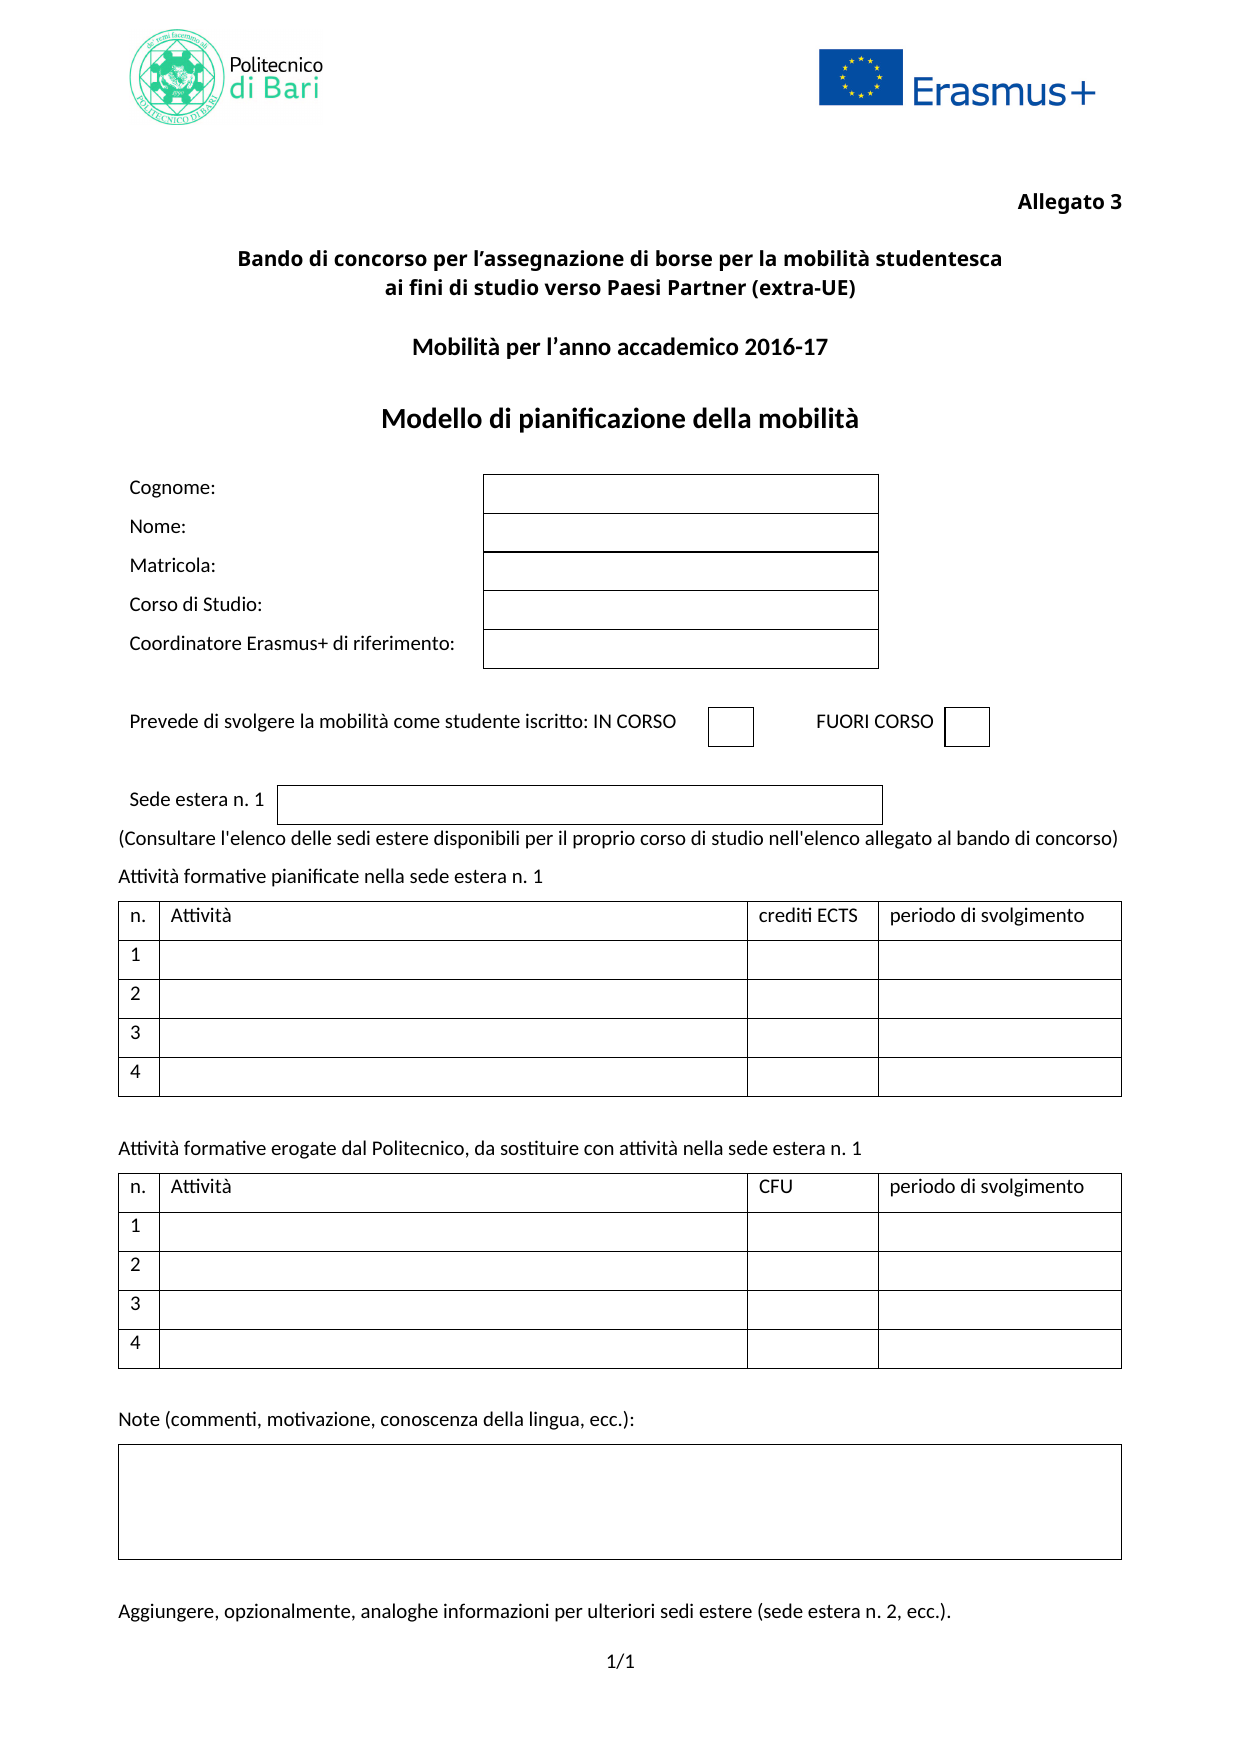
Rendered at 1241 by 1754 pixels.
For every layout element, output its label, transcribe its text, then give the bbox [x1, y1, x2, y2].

text Allegato 3 [118, 187, 1122, 216]
title Modello di pianificazione della mobilità [118, 400, 1122, 436]
text ai fini di studio verso Paesi Partner (extra-UE) [118, 273, 1122, 301]
table_cell [748, 1019, 878, 1057]
table_cell [748, 1330, 878, 1367]
table_cell [879, 1252, 1121, 1289]
text Note (commenti, motivazione, conoscenza della lingua, ecc.): [118, 1406, 1122, 1432]
table_header crediti ECTS [748, 902, 878, 940]
text Attività formative erogate dal Politecnico, da sostituire con attività nella sede estera n. 1 [118, 1135, 1122, 1160]
table_cell [748, 1058, 878, 1096]
table_header [709, 708, 753, 746]
table_cell [160, 1019, 747, 1057]
table_cell [748, 980, 878, 1018]
table_cell [160, 1291, 747, 1328]
table_cell 2 [119, 1252, 159, 1289]
table_cell [748, 941, 878, 979]
table_cell Nome: [118, 513, 483, 551]
table_cell [160, 1213, 747, 1251]
table_cell [484, 553, 878, 590]
table_cell 4 [119, 1330, 159, 1367]
table_cell [879, 980, 1121, 1018]
table_cell 2 [119, 980, 159, 1018]
table_header [278, 786, 882, 824]
table_cell [748, 1213, 878, 1251]
table_header Attività [160, 902, 747, 940]
table_header FUORI CORSO [754, 707, 944, 746]
table_header n. [119, 902, 159, 940]
table_cell Matricola: [118, 551, 483, 590]
table_cell 1 [119, 1213, 159, 1251]
table_header [119, 1445, 1121, 1559]
table_header CFU [748, 1174, 878, 1212]
table_header Attività [160, 1174, 747, 1212]
table_header Prevede di svolgere la mobilità come studente iscritto: IN CORSO [118, 707, 708, 746]
table_header periodo di svolgimento [879, 1174, 1121, 1212]
table_cell Corso di Studio: [118, 590, 483, 629]
table_cell 4 [119, 1058, 159, 1096]
table_cell 3 [119, 1019, 159, 1057]
table_cell [484, 630, 878, 668]
table_cell [879, 1291, 1121, 1328]
table_cell [748, 1252, 878, 1289]
table_cell [879, 1330, 1121, 1367]
table_header [946, 708, 989, 746]
table_cell [160, 941, 747, 979]
table_header n. [119, 1174, 159, 1212]
table_header periodo di svolgimento [879, 902, 1121, 940]
table_cell [160, 1252, 747, 1289]
table_cell [879, 1019, 1121, 1057]
table_cell [160, 980, 747, 1018]
table_cell [879, 1213, 1121, 1251]
table_cell [484, 514, 878, 551]
text Bando di concorso per l’assegnazione di borse per la mobilità studentesca [118, 244, 1122, 273]
table_header [484, 475, 878, 512]
title Mobilità per l’anno accademico 2016-17 [118, 332, 1122, 362]
table_header Sede estera n. 1 [118, 785, 277, 824]
table_cell 3 [119, 1291, 159, 1328]
text Attività formative pianificate nella sede estera n. 1 [118, 863, 1122, 888]
table_cell [748, 1291, 878, 1328]
table_cell [160, 1330, 747, 1367]
picture [129, 29, 323, 125]
picture [803, 33, 1111, 121]
text (Consultare l'elenco delle sedi estere disponibili per il proprio corso di studio nell'elenco allegato al bando di concorso) [118, 825, 1122, 851]
table_cell [484, 591, 878, 629]
table_cell [160, 1058, 747, 1096]
table_cell Coordinatore Erasmus+ di riferimento: [118, 629, 483, 668]
table_cell 1 [119, 941, 159, 979]
table_cell [879, 1058, 1121, 1096]
table_cell [879, 941, 1121, 979]
table_header Cognome: [118, 474, 483, 512]
text Aggiungere, opzionalmente, analoghe informazioni per ulteriori sedi estere (sede estera n. 2, ecc.). [118, 1598, 1122, 1623]
